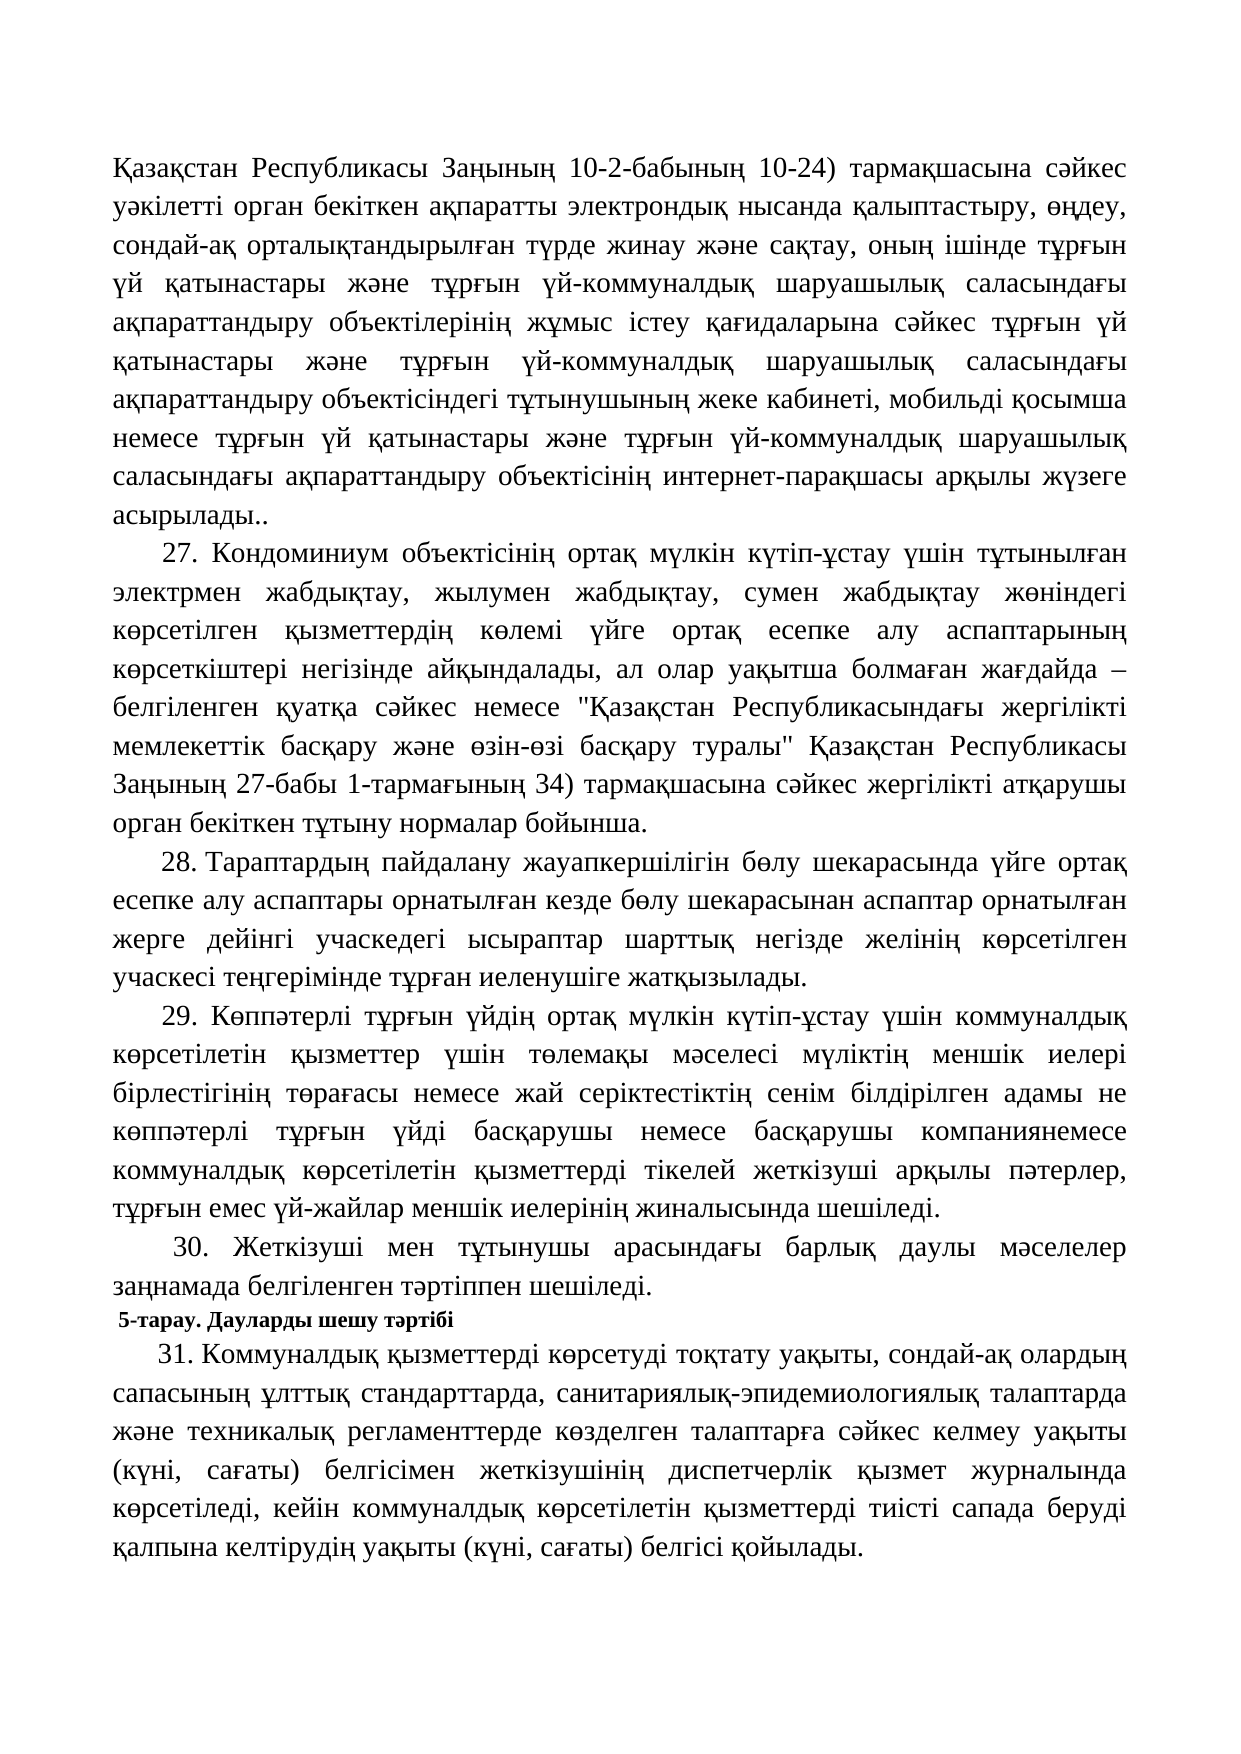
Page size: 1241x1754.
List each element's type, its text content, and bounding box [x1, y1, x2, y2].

text 30. Жеткізуші мен тұтынушы арасындағы барлық даулы мәселелер заңнамада белгіленген тәртіппен шешіледі. [112, 1229, 1128, 1301]
text 31. Коммуналдық қызметтерді көрсетуді тоқтату уақыты, сондай-ақ олардың сапасының ұлттық стандарттарда, санитариялық-эпидемиологиялық талаптарда және техникалық регламенттерде көзделген талаптарға сәйкес келмеу уақыты (күні, сағаты) белгісімен жеткізушінің диспетчерлік қызмет журналында көрсетіледі, кейін коммуналдық көрсетілетін қызметтерді тиісті сапада беруді қалпына келтірудің уақыты (күні, сағаты) белгісі қойылады. [112, 1336, 1128, 1563]
text 5-тарау. Дауларды шешу тәртібі [112, 1306, 1128, 1333]
text 28. Тараптардың пайдалану жауапкершілігін бөлу шекарасында үйге ортақ есепке алу аспаптары орнатылған кезде бөлу шекарасынан аспаптар орнатылған жерге дейiнгi учаскедегi ысыраптар шарттық негізде желінің көрсетiлген учаскесi теңгерiмiнде тұрған иеленушіге жатқызылады. [112, 844, 1128, 993]
text 27. Кондоминиум объектісінің ортақ мүлкін күтіп-ұстау үшін тұтынылған электрмен жабдықтау, жылумен жабдықтау, сумен жабдықтау жөніндегі көрсетілген қызметтердің көлемі үйге ортақ есепке алу аспаптарының көрсеткіштері негізінде айқындалады, ал олар уақытша болмаған жағдайда – белгіленген қуатқа сәйкес немесе "Қазақстан Республикасындағы жергілікті мемлекеттік басқару және өзін-өзі басқару туралы" Қазақстан Республикасы Заңының 27-бабы 1-тармағының 34) тармақшасына сәйкес жергілікті атқарушы орган бекіткен тұтыну нормалар бойынша. [112, 535, 1128, 839]
text 29. Көппәтерлі тұрғын үйдің ортақ мүлкін күтіп-ұстау үшін коммуналдық көрсетілетін қызметтер үшін төлемақы мәселесі мүліктің меншік иелері бірлестігінің төрағасы немесе жай серіктестіктің сенім білдірілген адамы не көппәтерлі тұрғын үйді басқарушы немесе басқарушы компаниянемесе коммуналдық көрсетілетін қызметтерді тікелей жеткізуші арқылы пәтерлер, тұрғын емес үй-жайлар меншік иелерінің жиналысында шешіледі. [112, 998, 1128, 1224]
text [112, 150, 1128, 530]
